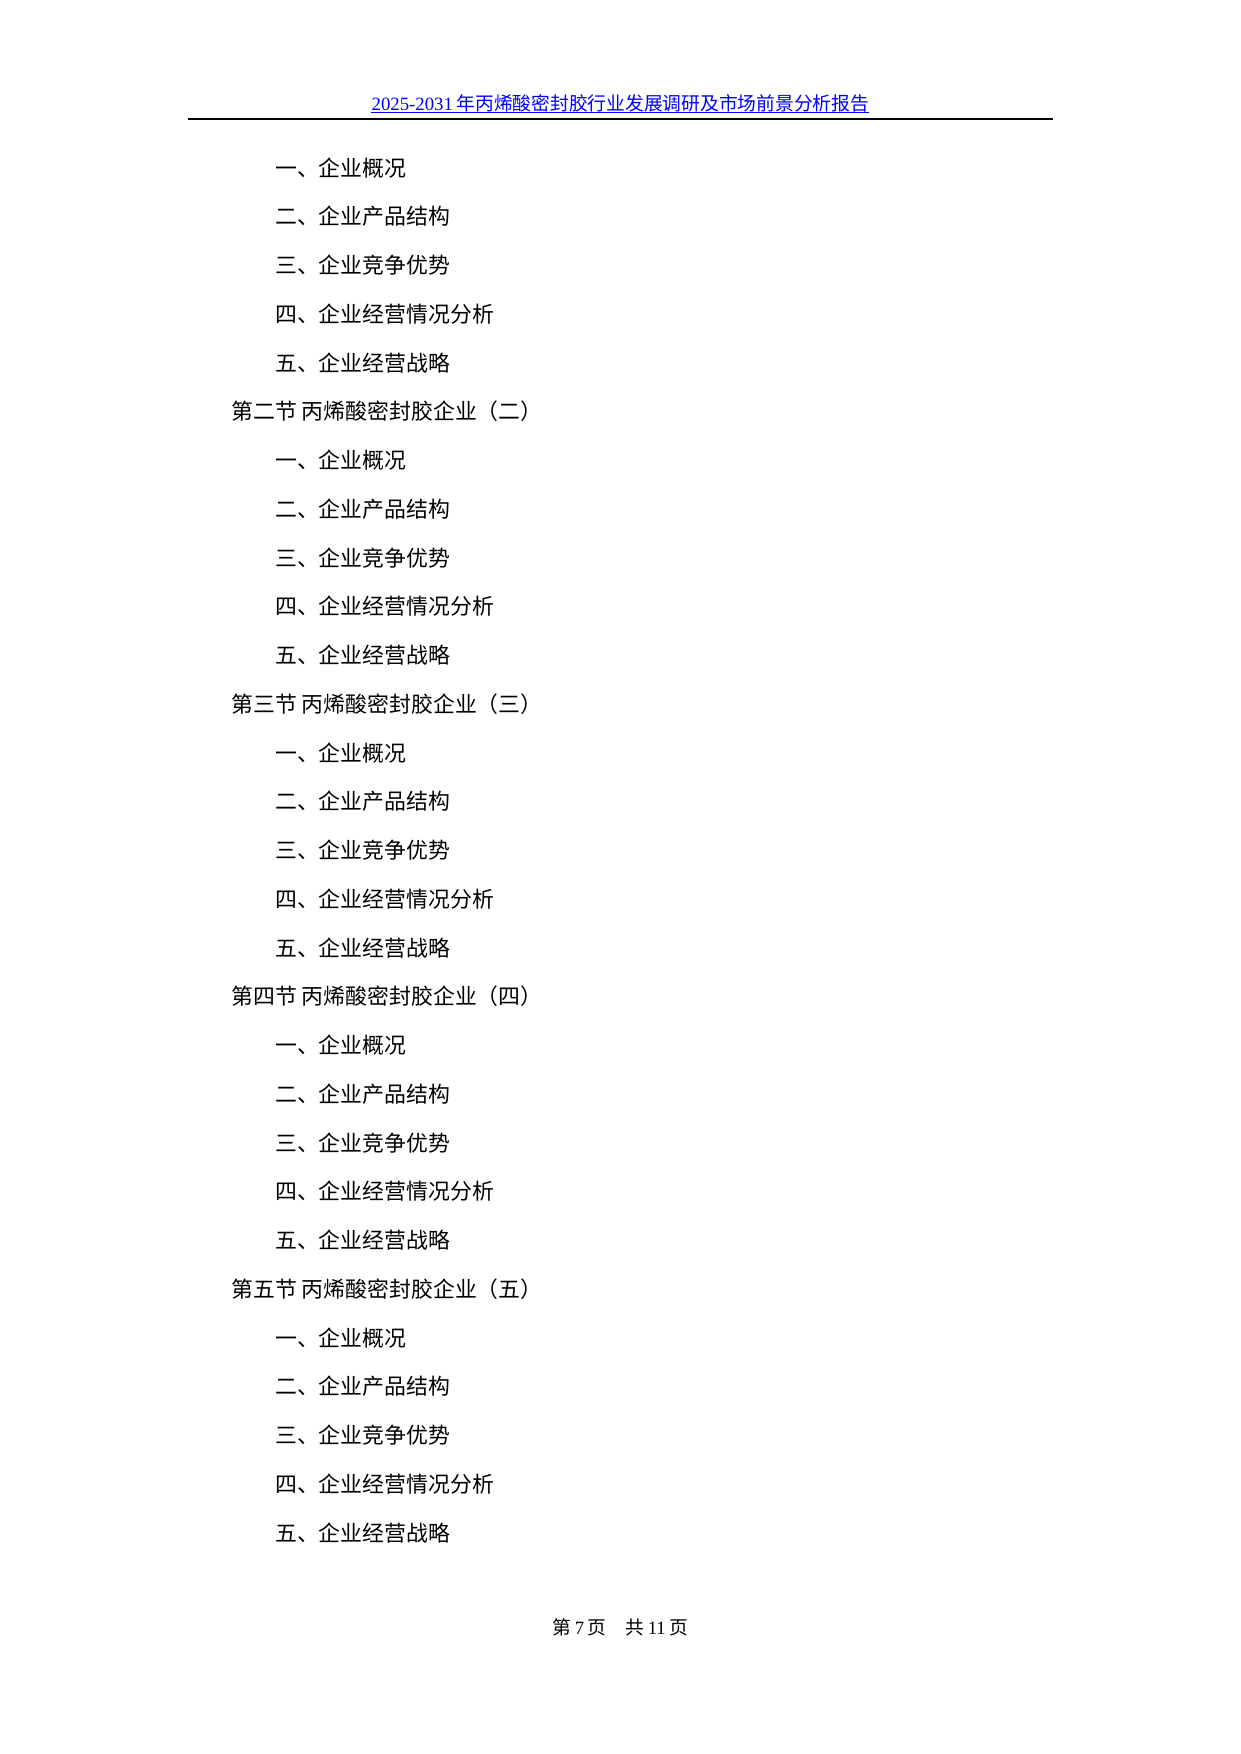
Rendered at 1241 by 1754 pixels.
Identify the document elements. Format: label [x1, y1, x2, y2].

text [187, 150, 1053, 1548]
